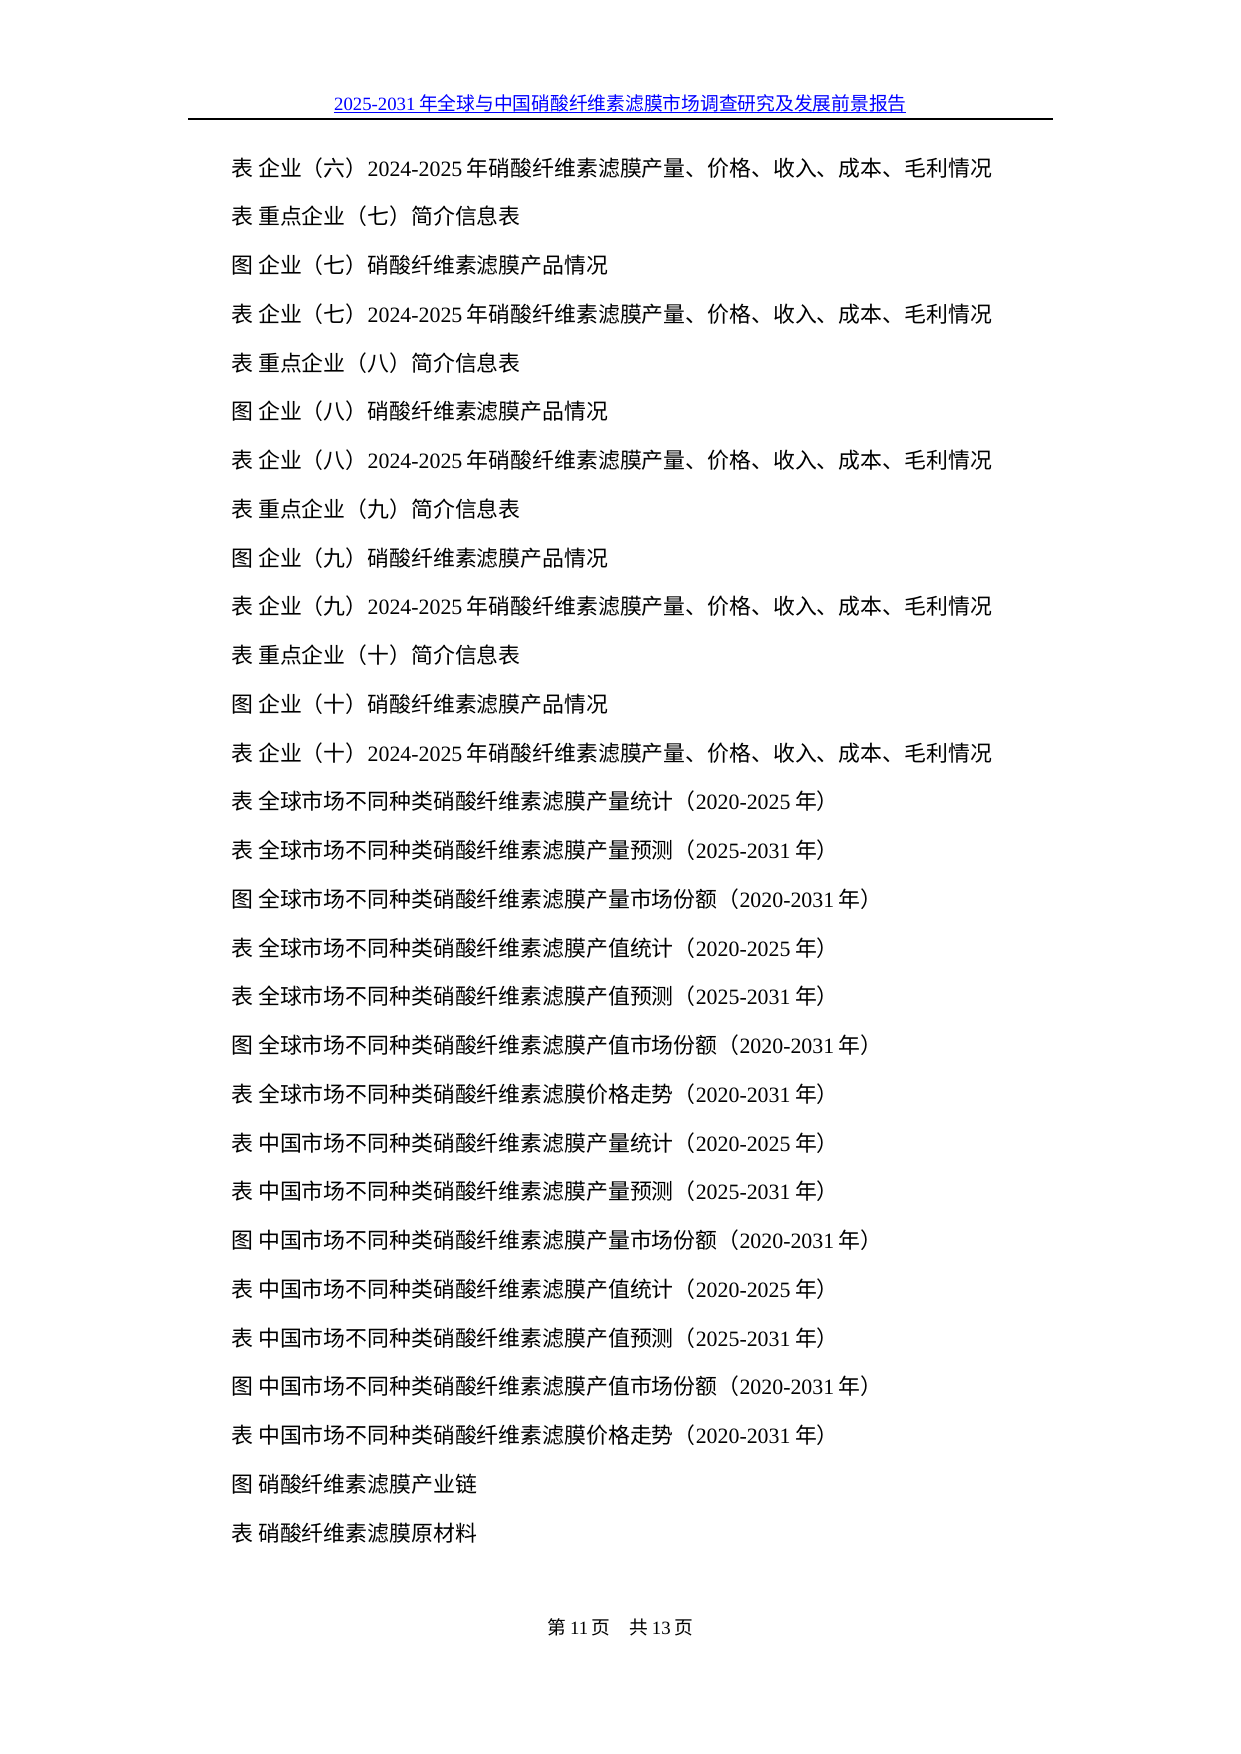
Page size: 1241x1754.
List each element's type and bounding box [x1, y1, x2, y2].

text [187, 150, 1053, 1548]
